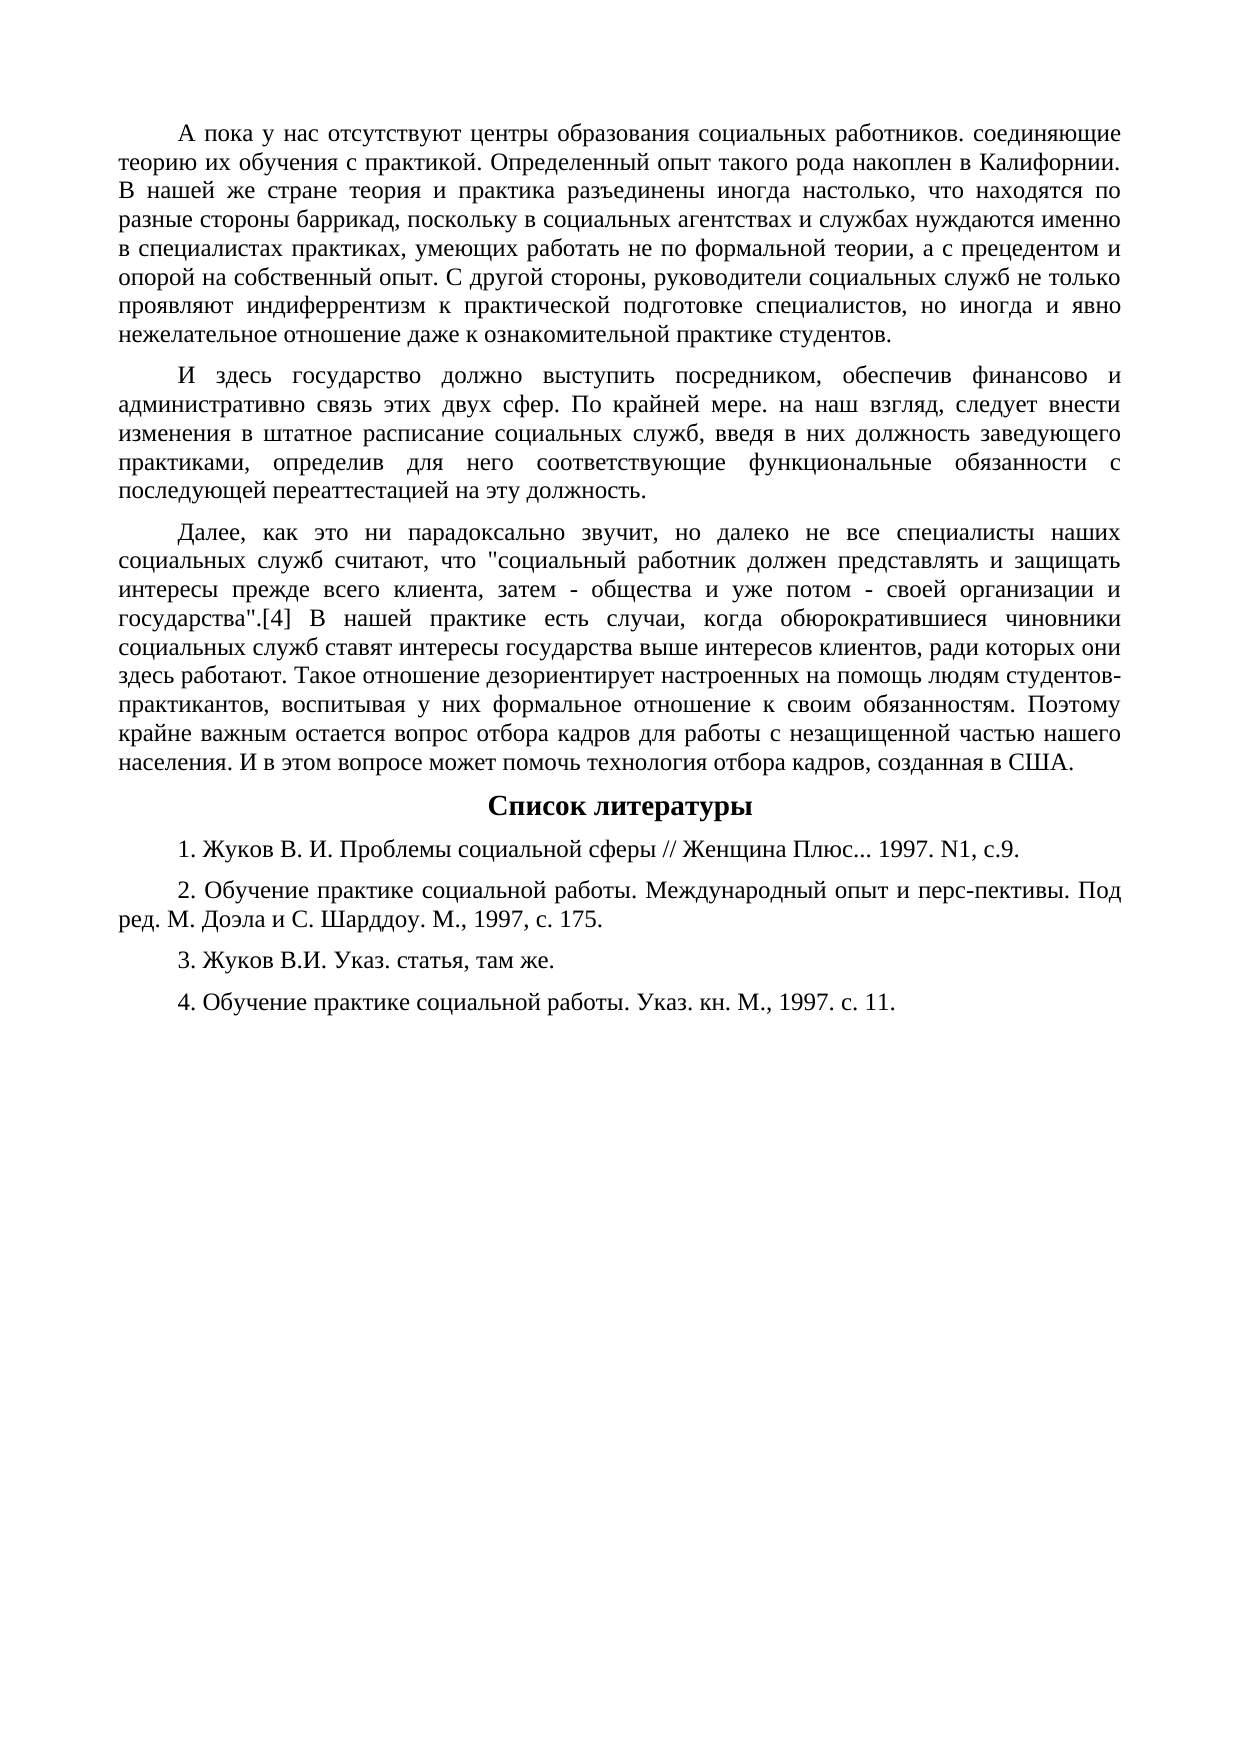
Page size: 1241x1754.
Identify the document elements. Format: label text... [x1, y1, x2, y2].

text Список литературы [118, 788, 1122, 822]
text А пока у нас отсутствуют центры образования социальных работников. соединяющие теорию их обучения с практикой. Определенный опыт такого рода накоплен в Калифорнии. В нашей же стране теория и практика разъединены иногда настолько, что находятся по разные стороны баррикад, поскольку в социальных агентствах и службах нуждаются именно в специалистах практиках, умеющих работать не по формальной теории, а с прецедентом и опорой на собственный опыт. С другой стороны, руководители социальных служб не только проявляют индиферрентизм к практической подготовке специалистов, но иногда и явно нежелательное отношение даже к ознакомительной практике студентов. [118, 118, 1122, 348]
text 2. Обучение практике социальной работы. Международный опыт и перс-пективы. Под ред. М. Доэла и С. Шарддоу. М., 1997, с. 175. [118, 875, 1122, 933]
text 3. Жуков В.И. Указ. статья, там же. [118, 945, 1122, 974]
text Далее, как это ни парадоксально звучит, но далеко не все специалисты наших социальных служб считают, что "социальный работник должен представлять и защищать интересы прежде всего клиента, затем - общества и уже потом - своей организации и государства".[4] В нашей практике есть случаи, когда обюрократившиеся чиновники социальных служб ставят интересы государства выше интересов клиентов, ради которых они здесь работают. Такое отношение дезориентирует настроенных на помощь людям студентов-практикантов, воспитывая у них формальное отношение к своим обязанностям. Поэтому крайне важным остается вопрос отбора кадров для работы с незащищенной частью нашего населения. И в этом вопросе может помочь технология отбора кадров, созданная в США. [118, 517, 1122, 776]
text 1. Жуков В. И. Проблемы социальной сферы // Женщина Плюс... 1997. N1, с.9. [118, 834, 1122, 863]
text 4. Обучение практике социальной работы. Указ. кн. М., 1997. с. 11. [118, 987, 1122, 1015]
text И здесь государство должно выступить посредником, обеспечив финансово и административно связь этих двух сфер. По крайней мере. на наш взгляд, следует внести изменения в штатное расписание социальных служб, введя в них должность заведующего практиками, определив для него соответствующие функциональные обязанности с последующей переаттестацией на эту должность. [118, 361, 1122, 504]
